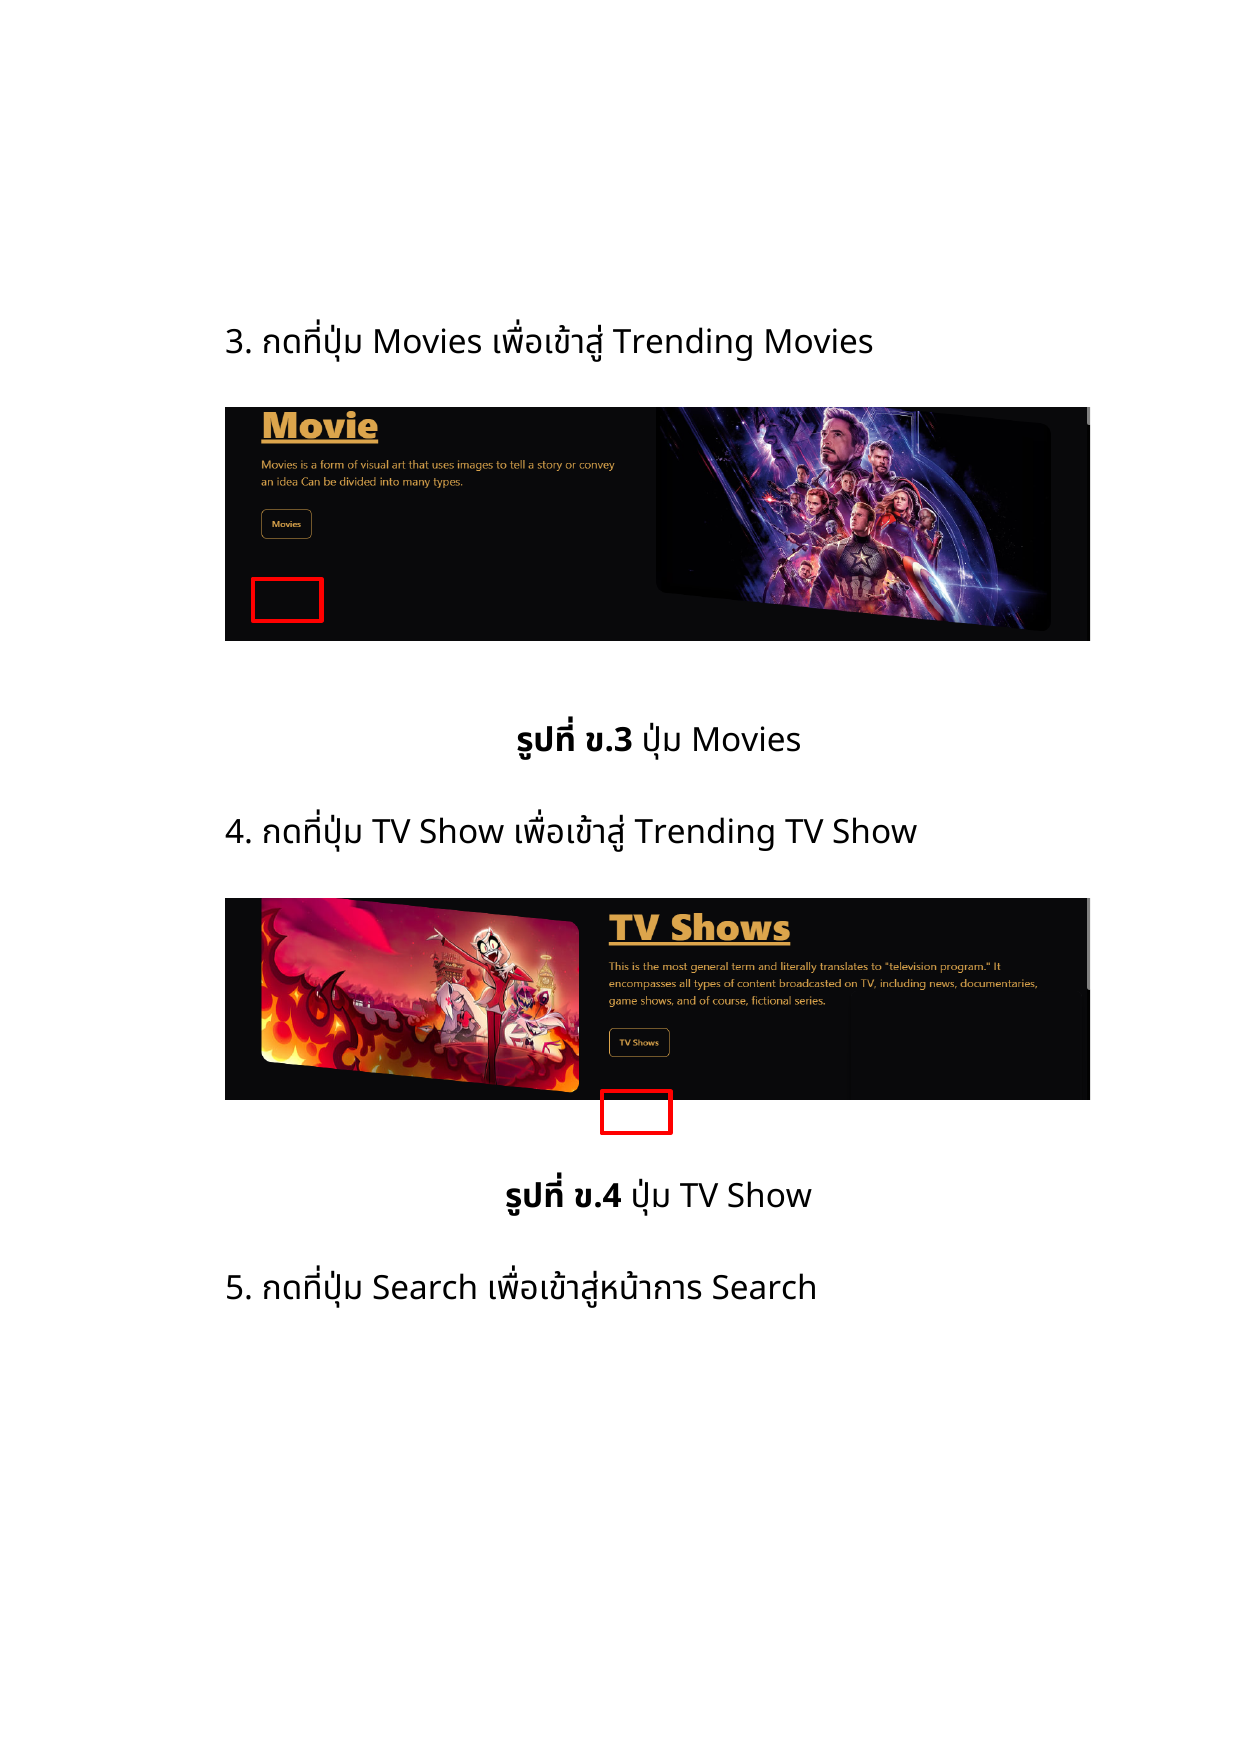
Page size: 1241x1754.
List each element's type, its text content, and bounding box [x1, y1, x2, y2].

picture [225, 407, 1091, 641]
picture [604, 1093, 668, 1100]
text 3. กดที่ปุ่ม Movies เพื่อเข้าสู่ Trending Movies [225, 316, 1090, 362]
text 5. กดที่ปุ่ม Search เพื่อเข้าสู่หน้าการ Search [225, 1262, 1090, 1309]
text 4. กดที่ปุ่ม TV Show เพื่อเข้าสู่ Trending TV Show [225, 807, 1090, 853]
picture [225, 898, 1091, 1100]
